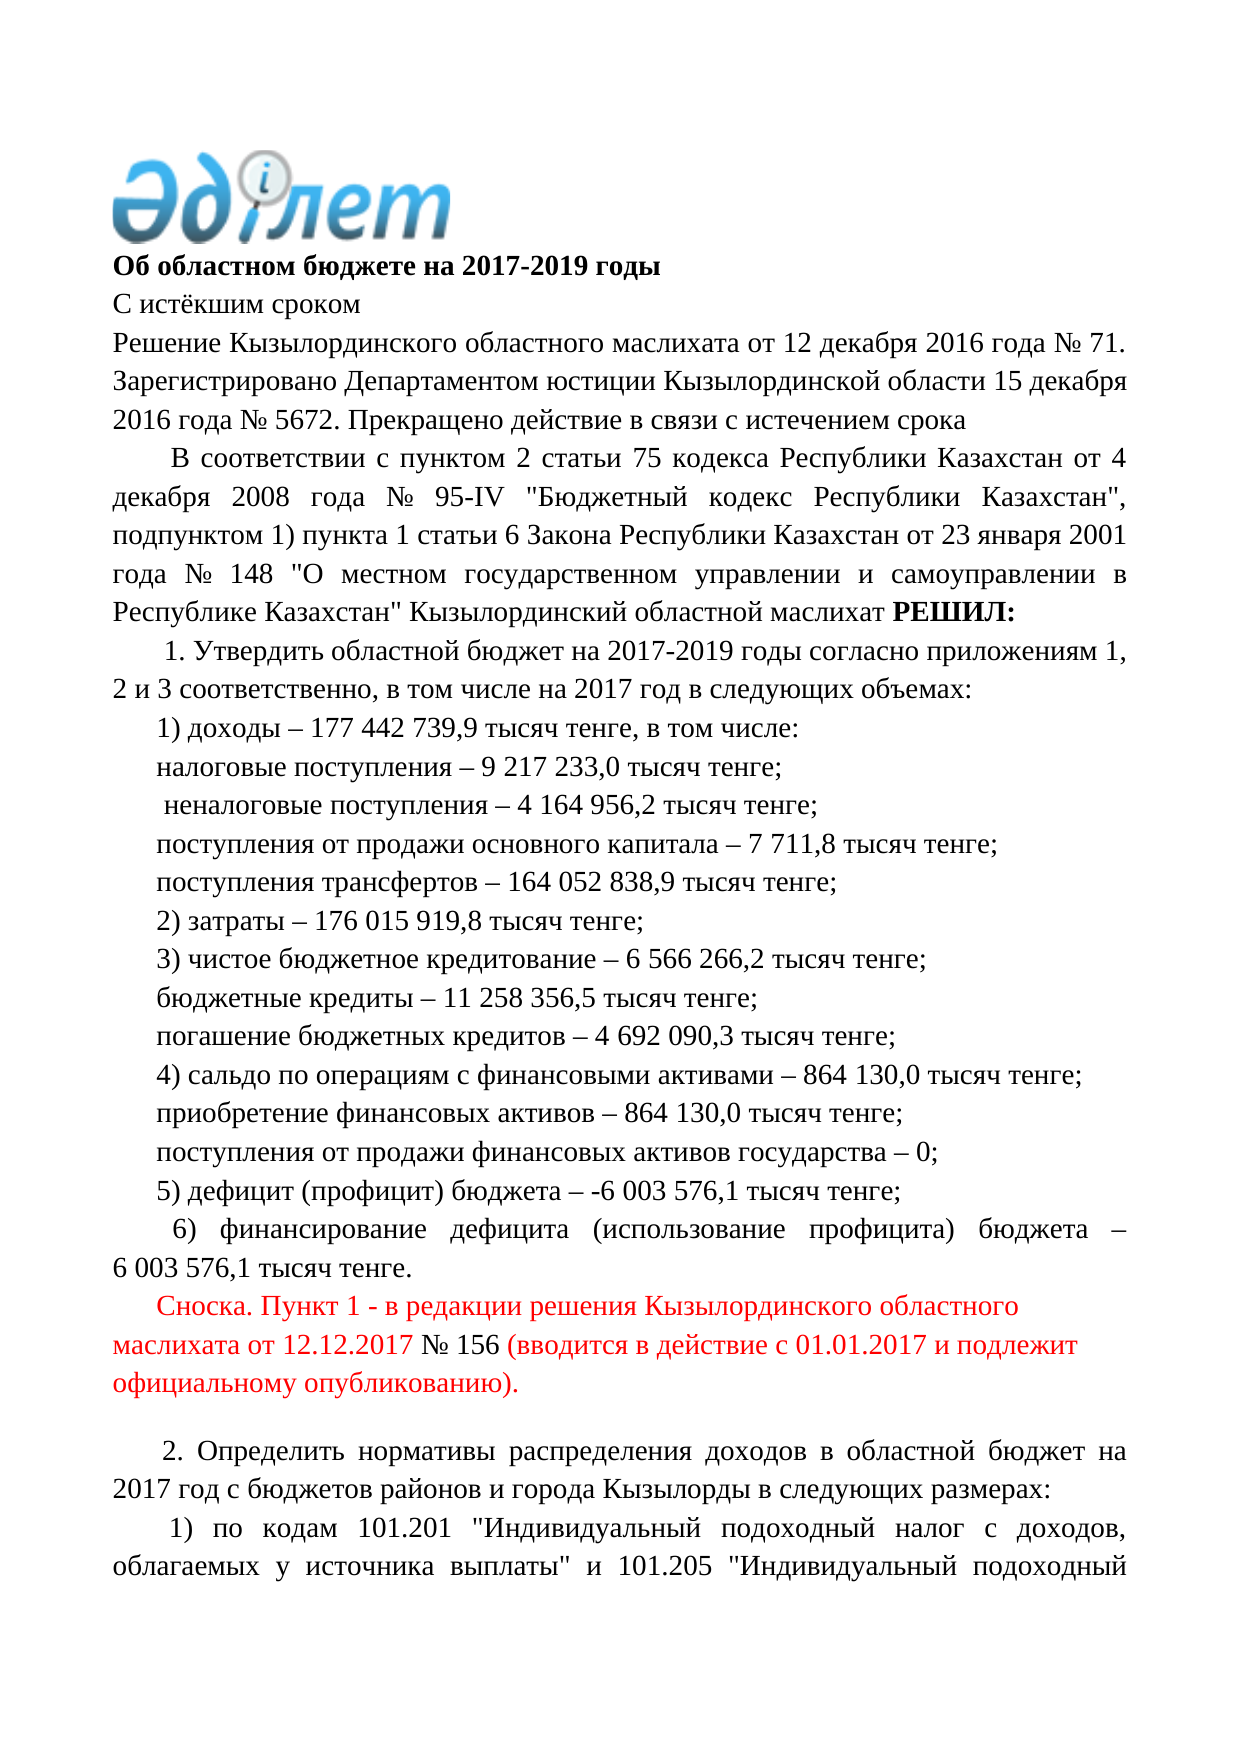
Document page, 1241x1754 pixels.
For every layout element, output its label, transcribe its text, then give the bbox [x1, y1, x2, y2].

text Сноска. Пункт 1 - в редакции решения Кызылординского областного маслихата от 12.12.2017 № 156 (вводится в действие с 01.01.2017 и подлежит официальному опубликованию). [112, 1288, 1128, 1429]
text 6) финансирование дефицита (использование профицита) бюджета – 6 003 576,1 тысяч тенге. [112, 1211, 1128, 1283]
text неналоговые поступления – 4 164 956,2 тысяч тенге; [112, 787, 1128, 821]
text приобретение финансовых активов – 864 130,0 тысяч тенге; [112, 1096, 1128, 1129]
text 1) доходы – 177 442 739,9 тысяч тенге, в том числе: [112, 710, 1128, 744]
text 4) сальдо по операциям с финансовыми активами – 864 130,0 тысяч тенге; [112, 1057, 1128, 1091]
text налоговые поступления – 9 217 233,0 тысяч тенге; [112, 749, 1128, 782]
text 2) затраты – 176 015 919,8 тысяч тенге; [112, 903, 1128, 936]
text 5) дефицит (профицит) бюджета – -6 003 576,1 тысяч тенге; [112, 1173, 1128, 1206]
picture [112, 150, 451, 244]
text 1. Утвердить областной бюджет на 2017-2019 годы согласно приложениям 1, 2 и 3 соответственно, в том числе на 2017 год в следующих объемах: [112, 633, 1128, 705]
text В соответствии с пунктом 2 статьи 75 кодекса Республики Казахстан от 4 декабря 2008 года № 95-IV "Бюджетный кодекс Республики Казахстан", подпунктом 1) пункта 1 статьи 6 Закона Республики Казахстан от 23 января 2001 года № 148 "О местном государственном управлении и самоуправлении в Республике Казахстан" Кызылординский областной маслихат РЕШИЛ: [112, 440, 1128, 628]
text Решение Кызылординского областного маслихата от 12 декабря 2016 года № 71. Зарегистрировано Департаментом юстиции Кызылординской области 15 декабря 2016 года № 5672. Прекращено действие в связи с истечением срока [112, 325, 1128, 435]
text поступления от продажи основного капитала – 7 711,8 тысяч тенге; [112, 826, 1128, 859]
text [112, 1510, 1128, 1582]
text Об областном бюджете на 2017-2019 годы [112, 248, 1128, 281]
text 3) чистое бюджетное кредитование – 6 566 266,2 тысяч тенге; [112, 941, 1128, 975]
text С истёкшим сроком [112, 286, 1128, 320]
text поступления от продажи финансовых активов государства – 0; [112, 1134, 1128, 1168]
text погашение бюджетных кредитов – 4 692 090,3 тысяч тенге; [112, 1018, 1128, 1052]
text бюджетные кредиты – 11 258 356,5 тысяч тенге; [112, 980, 1128, 1013]
text поступления трансфертов – 164 052 838,9 тысяч тенге; [112, 864, 1128, 898]
text 2. Определить нормативы распределения доходов в областной бюджет на 2017 год с бюджетов районов и города Кызылорды в следующих размерах: [112, 1433, 1128, 1505]
